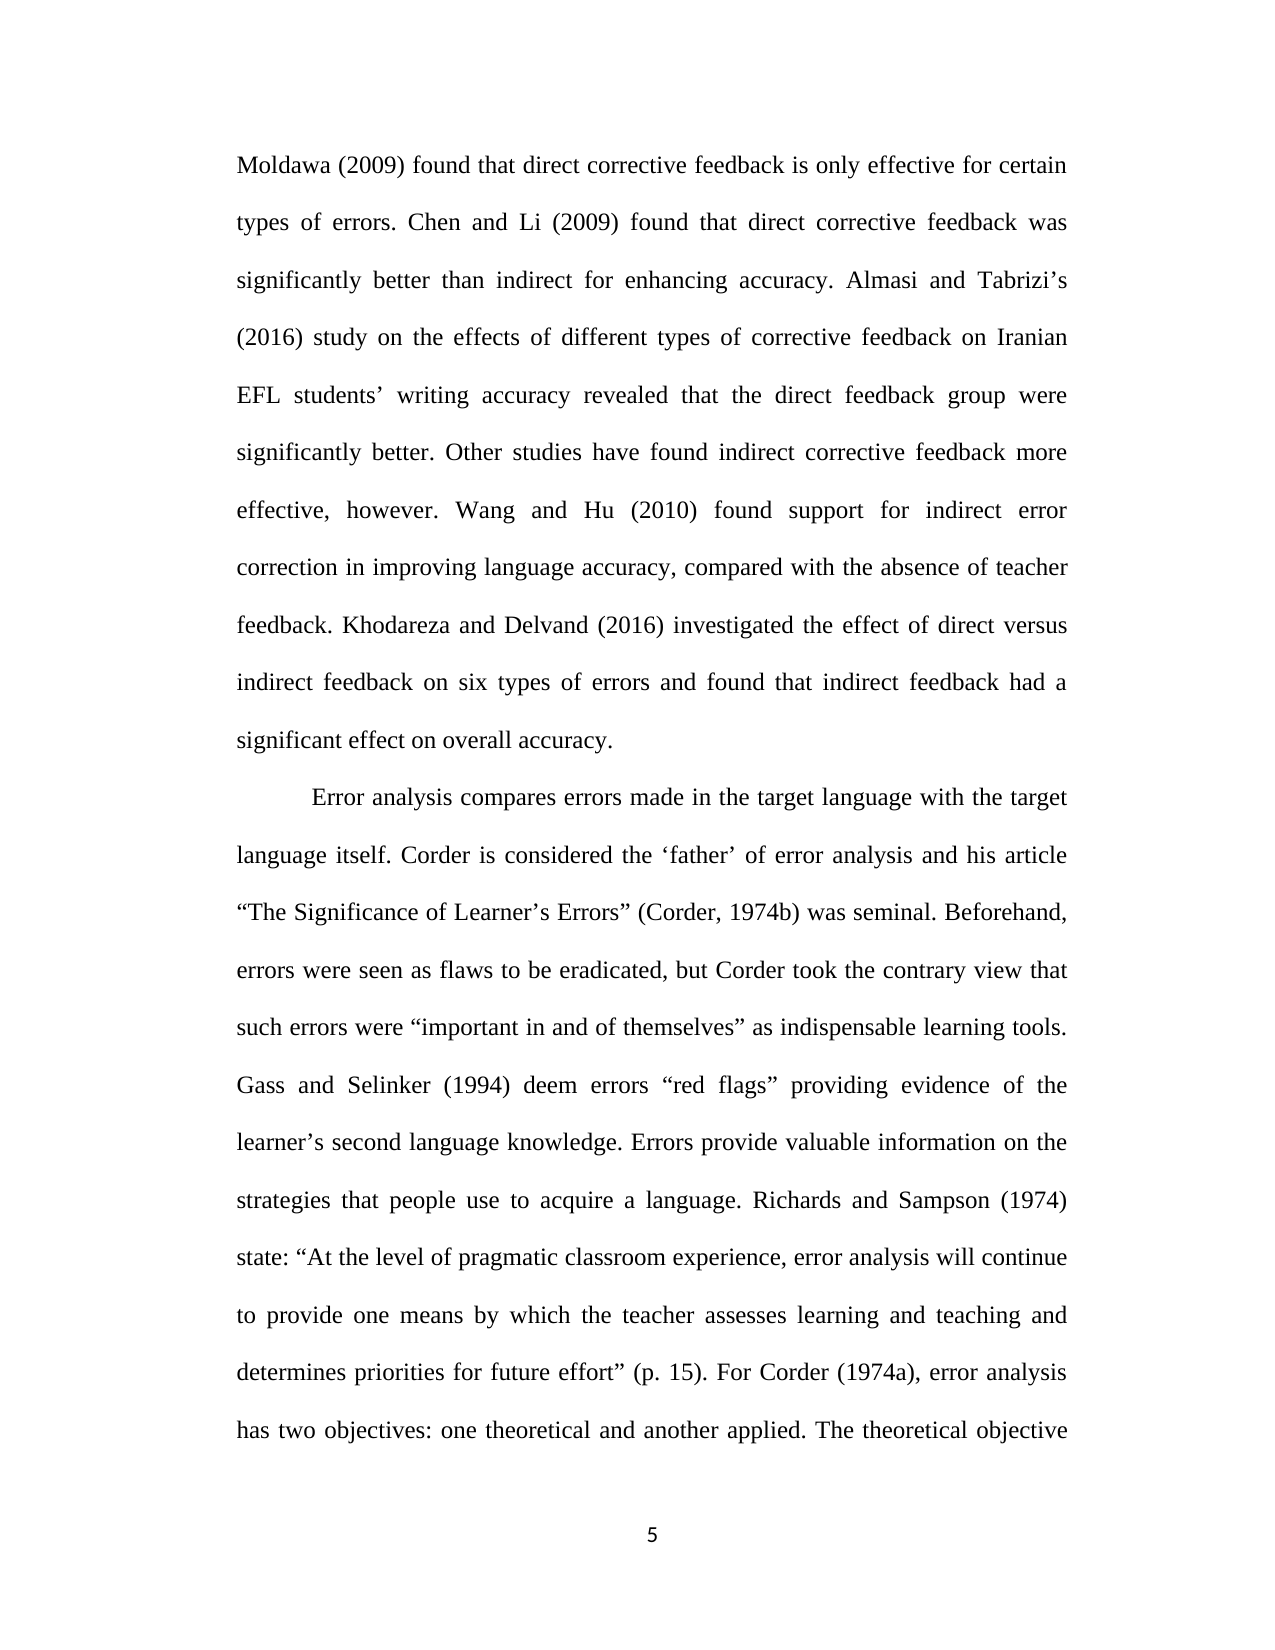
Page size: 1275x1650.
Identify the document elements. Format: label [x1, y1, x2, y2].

text [236, 150, 1068, 754]
text [236, 782, 1068, 1444]
